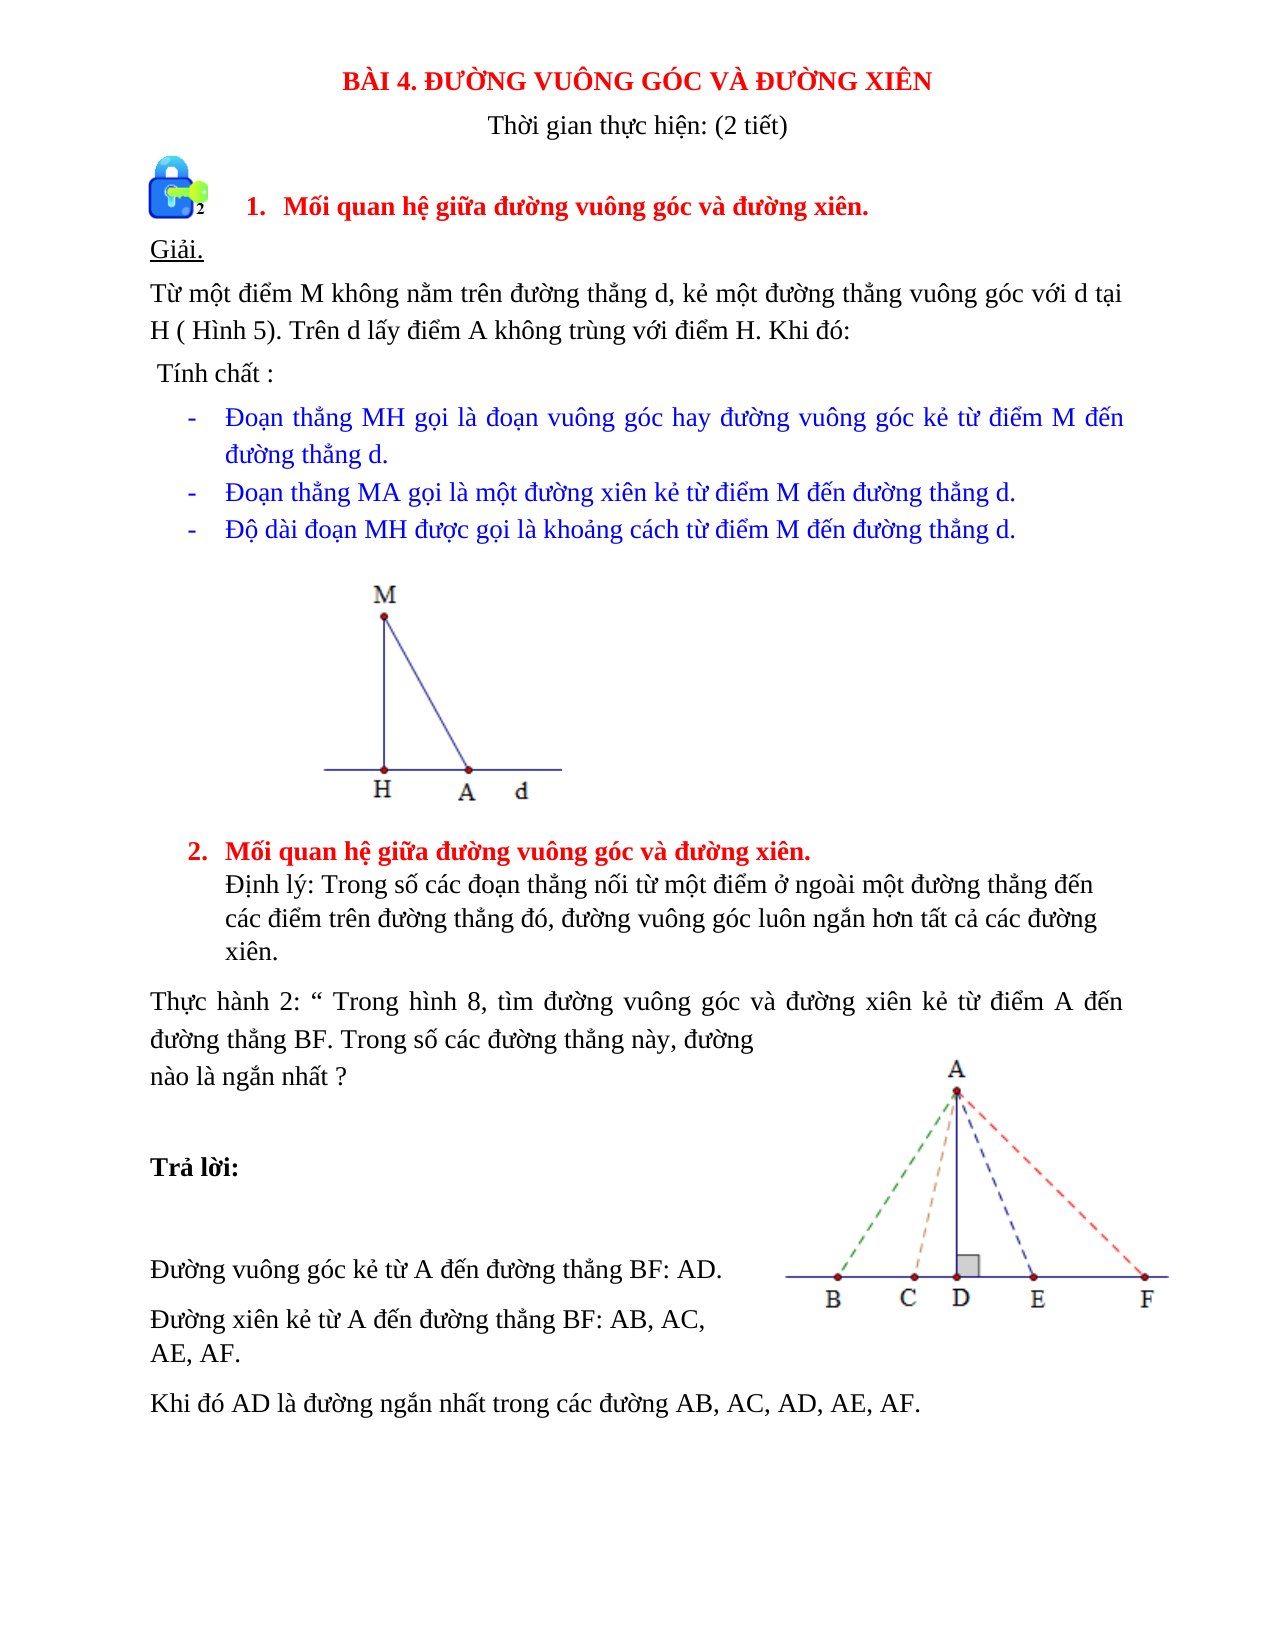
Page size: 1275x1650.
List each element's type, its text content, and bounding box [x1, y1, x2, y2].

text Đường vuông góc kẻ từ A đến đường thẳng BF: AD. [150, 1253, 773, 1284]
text Tính chất : [150, 358, 1125, 389]
text Khi đó AD là đường ngắn nhất trong các đường AB, AC, AD, AE, AF. [150, 1387, 1125, 1418]
text Đường xiên kẻ từ A đến đường thẳng BF: AB, AC, AE, AF. [150, 1303, 1125, 1368]
list Mối quan hệ giữa đường vuông góc và đường xiên. [187, 190, 1125, 221]
list Đoạn thẳng MH gọi là đoạn vuông góc hay đường vuông góc kẻ từ điểm M đến đường thẳng d. [187, 401, 1125, 469]
list Định lý: Trong số các đoạn thẳng nối từ một điểm ở ngoài một đường thẳng đến các điểm trên đường thẳng đó, đường vuông góc luôn ngắn hơn tất cả các đường xiên. [225, 868, 1125, 966]
picture [773, 1043, 1185, 1342]
list Mối quan hệ giữa đường vuông góc và đường xiên. [187, 834, 1125, 866]
picture [147, 151, 208, 219]
picture [299, 550, 562, 829]
text Từ một điểm M không nằm trên đường thẳng d, kẻ một đường thẳng vuông góc với d tại H ( Hình 5). Trên d lấy điểm A không trùng với điểm H. Khi đó: [150, 277, 1125, 345]
list Độ dài đoạn MH được gọi là khoảng cách từ điểm M đến đường thẳng d. [187, 513, 1125, 544]
text Giải. [150, 233, 1125, 264]
list Đoạn thẳng MA gọi là một đường xiên kẻ từ điểm M đến đường thẳng d. [187, 476, 1125, 507]
text BÀI 4. ĐƯỜNG VUÔNG GÓC VÀ ĐƯỜNG XIÊN [150, 65, 1125, 96]
text Trả lời: [150, 1151, 773, 1182]
text Thực hành 2: “ Trong hình 8, tìm đường vuông góc và đường xiên kẻ từ điểm A đến đường thẳng BF. Trong số các đường thẳng này, đường nào là ngắn nhất ? [150, 985, 1125, 1091]
text Thời gian thực hiện: (2 tiết) [150, 109, 1125, 140]
